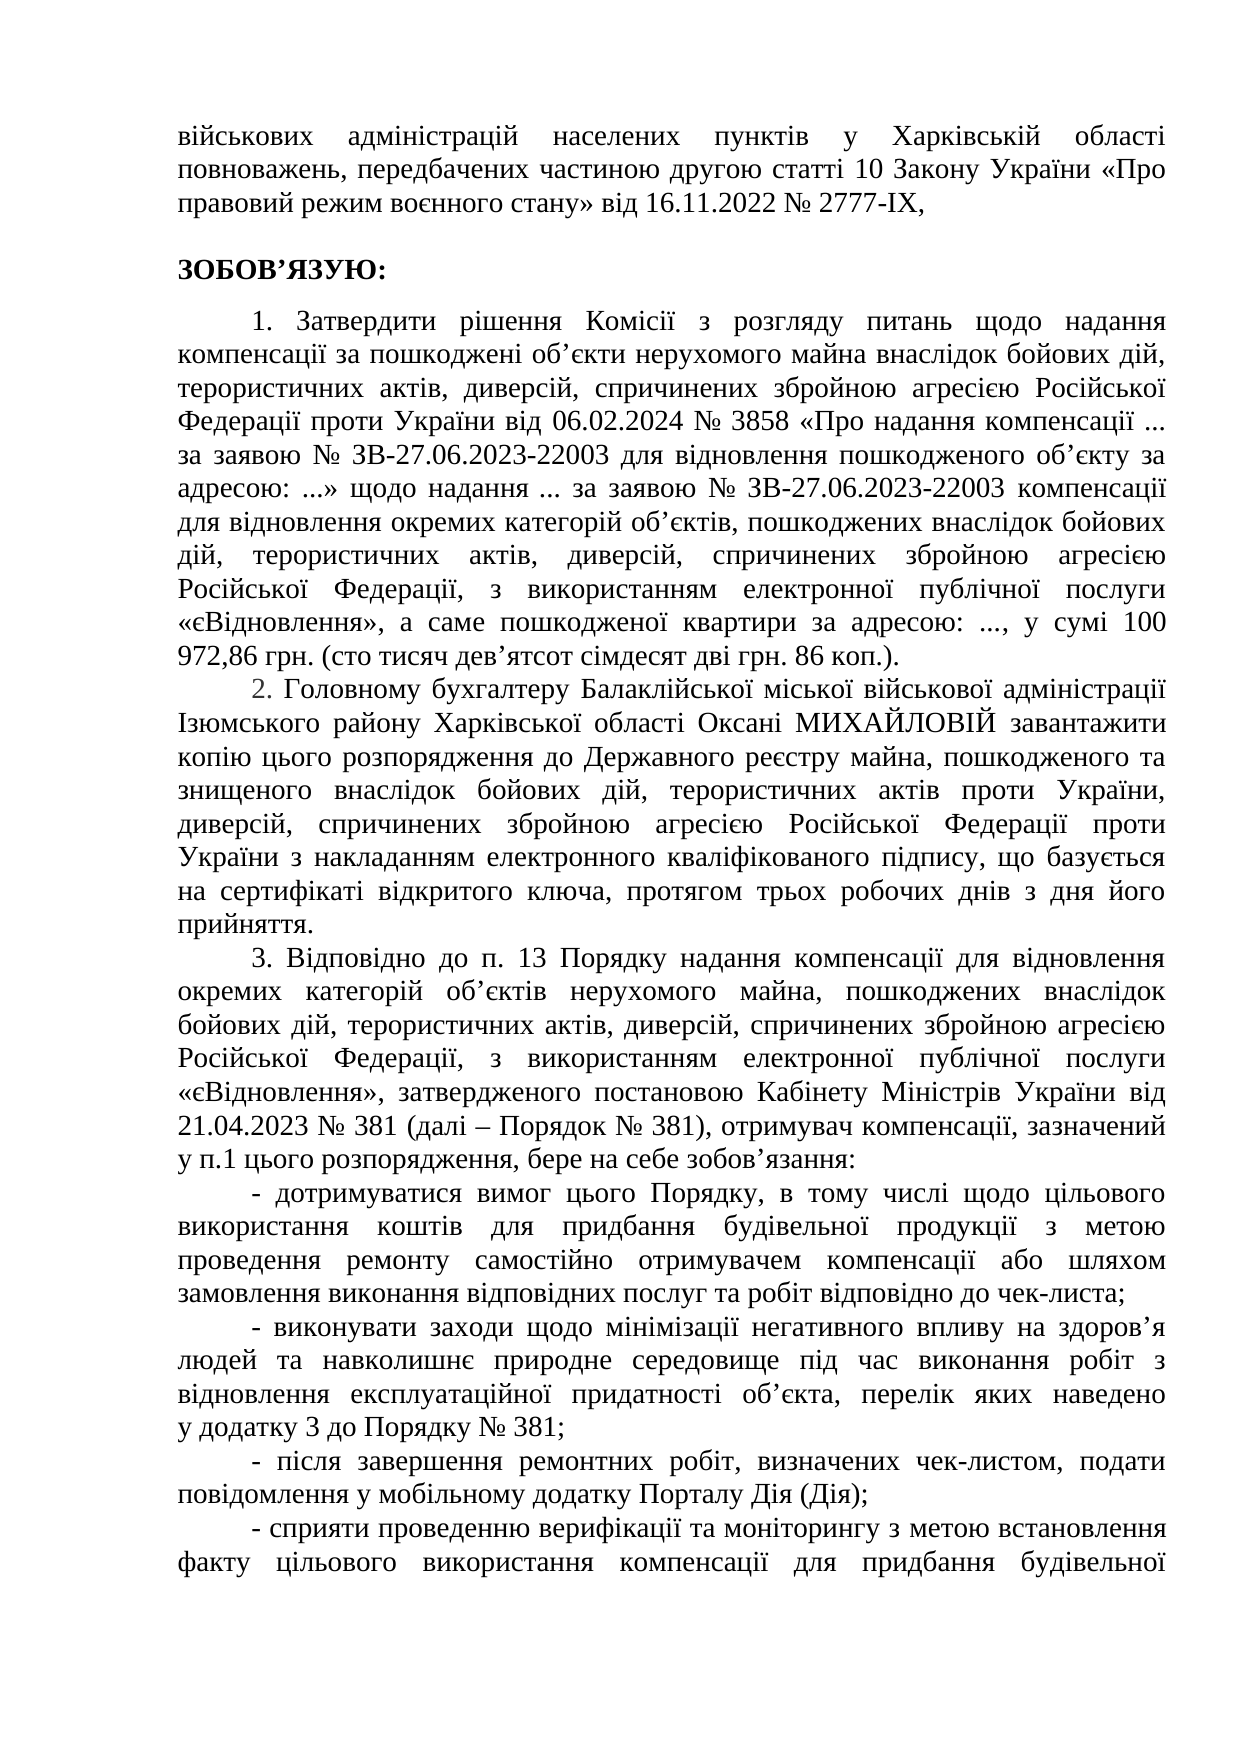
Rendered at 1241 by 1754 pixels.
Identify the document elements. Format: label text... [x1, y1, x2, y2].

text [177, 118, 1167, 219]
text - виконувати заходи щодо мінімізації негативного впливу на здоров’я людей та навколишнє природне середовище під час виконання робіт з відновлення експлуатаційної придатності об’єкта, перелік яких наведено у додатку 3 до Порядку № 381; [177, 1309, 1167, 1443]
text 2. Головному бухгалтеру Балаклійської міської військової адміністрації Ізюмського району Харківської області Оксані МИХАЙЛОВІЙ завантажити копію цього розпорядження до Державного реєстру майна, пошкодженого та знищеного внаслідок бойових дій, терористичних актів проти України, диверсій, спричинених збройною агресією Російської Федерації проти України з накладанням електронного кваліфікованого підпису, що базується на сертифікаті відкритого ключа, протягом трьох робочих днів з дня його прийняття. [177, 672, 1167, 940]
text 3. Відповідно до п. 13 Порядку надання компенсації для відновлення окремих категорій об’єктів нерухомого майна, пошкоджених внаслідок бойових дій, терористичних актів, диверсій, спричинених збройною агресією Російської Федерації, з використанням електронної публічної послуги «єВідновлення», затвердженого постановою Кабінету Міністрів України від 21.04.2023 № 381 (далі – Порядок № 381), отримувач компенсації, зазначений у п.1 цього розпорядження, бере на себе зобов’язання: [177, 940, 1167, 1175]
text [177, 1510, 1167, 1577]
text ЗОБОВ’ЯЗУЮ: [177, 252, 1167, 286]
text - дотримуватися вимог цього Порядку, в тому числі щодо цільового використання коштів для придбання будівельної продукції з метою проведення ремонту самостійно отримувачем компенсації або шляхом замовлення виконання відповідних послуг та робіт відповідно до чек-листа; [177, 1175, 1167, 1309]
text - після завершення ремонтних робіт, визначених чек-листом, подати повідомлення у мобільному додатку Порталу Дія (Дія); [177, 1443, 1167, 1510]
text 1. Затвердити рішення Комісії з розгляду питань щодо надання компенсації за пошкоджені об’єкти нерухомого майна внаслідок бойових дій, терористичних актів, диверсій, спричинених збройною агресією Російської Федерації проти України від 06.02.2024 № 3858 «Про надання компенсації ... за заявою № ЗВ-27.06.2023-22003 для відновлення пошкодженого об’єкту за адресою: ...» щодо надання ... за заявою № ЗВ-27.06.2023-22003 компенсації для відновлення окремих категорій об’єктів, пошкоджених внаслідок бойових дій, терористичних актів, диверсій, спричинених збройною агресією Російської Федерації, з використанням електронної публічної послуги «єВідновлення», а саме пошкодженої квартири за адресою: ..., у сумі 100 972,86 грн. (сто тисяч дев’ятсот сімдесят дві грн. 86 коп.). [177, 303, 1167, 672]
